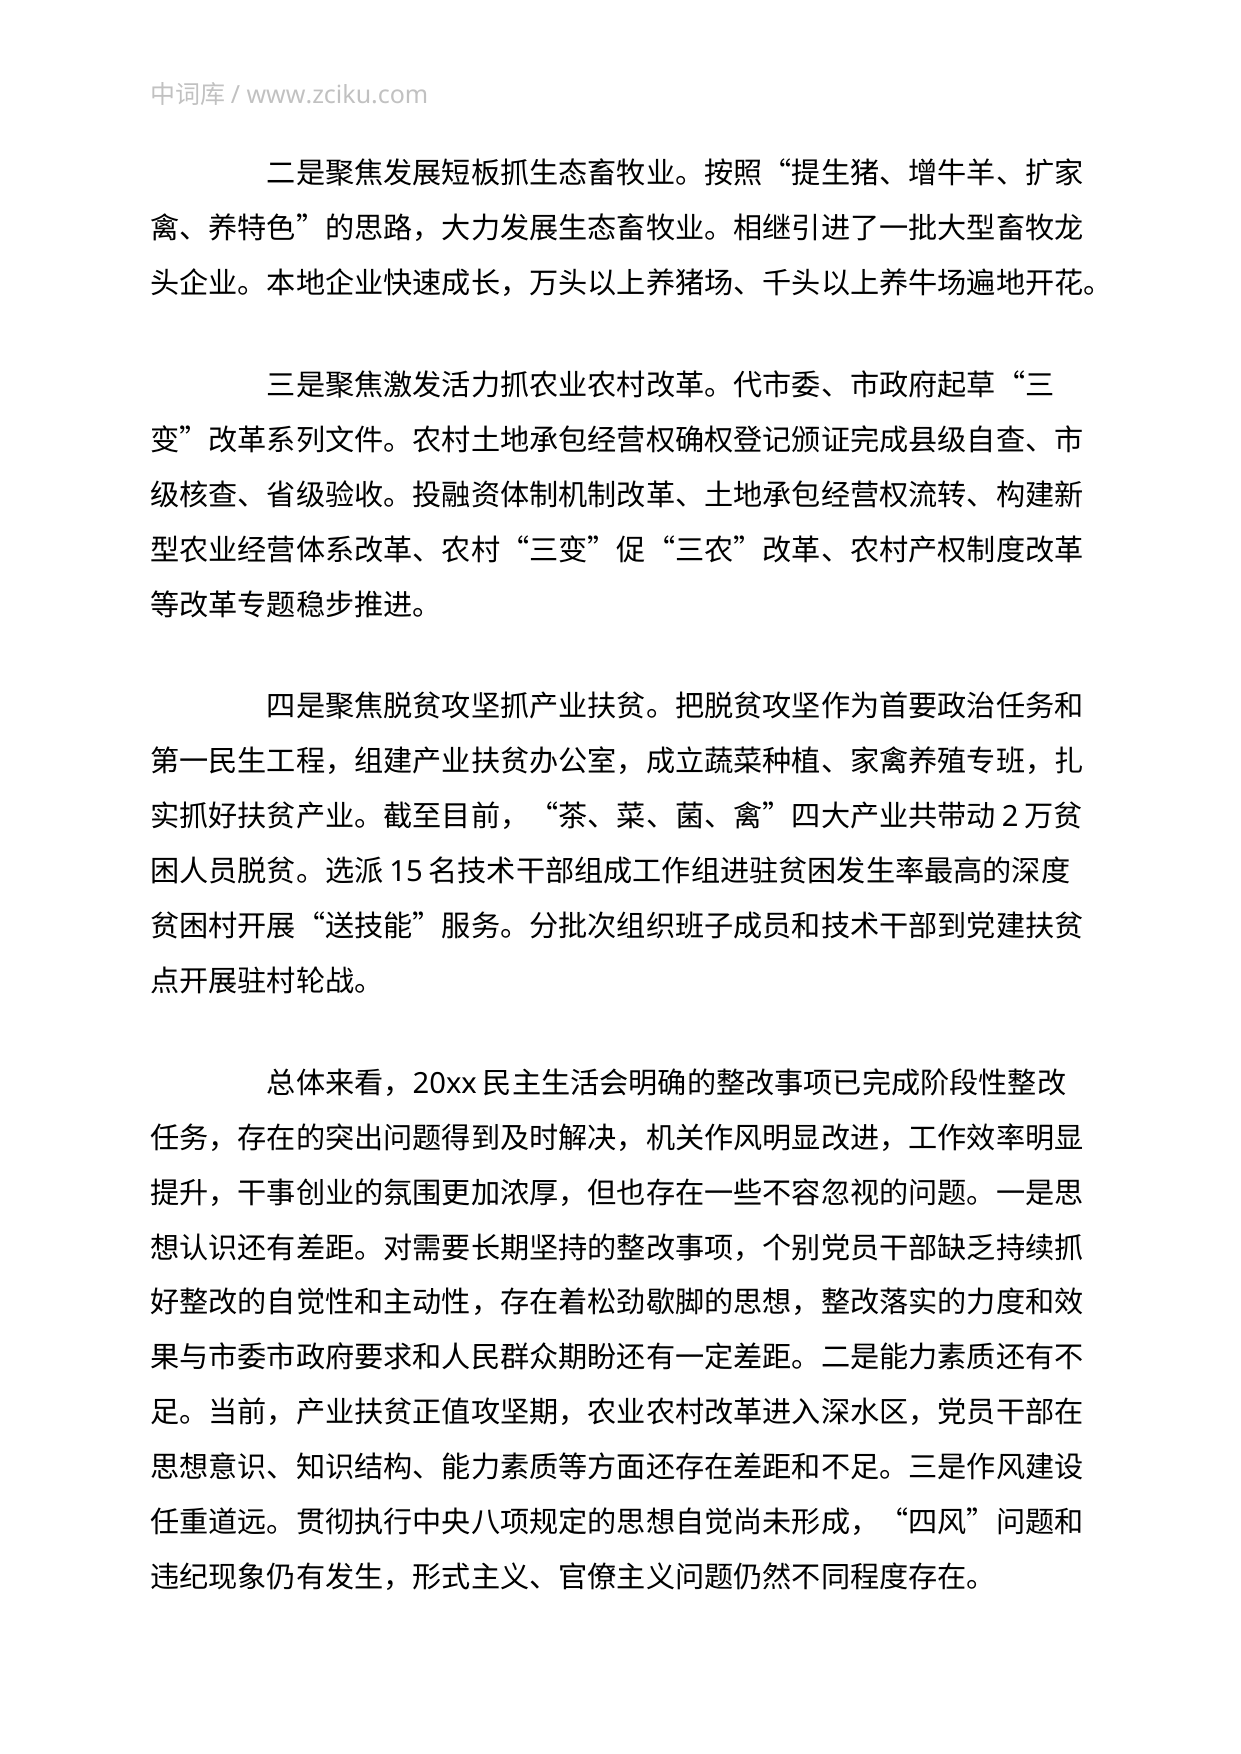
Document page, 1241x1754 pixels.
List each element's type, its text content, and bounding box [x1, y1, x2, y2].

text 三是聚焦激发活力抓农业农村改革。代市委、市政府起草“三变”改革系列文件。农村土地承包经营权确权登记颁证完成县级自查、市级核查、省级验收。投融资体制机制改革、土地承包经营权流转、构建新型农业经营体系改革、农村“三变”促“三农”改革、农村产权制度改革等改革专题稳步推进。 [150, 362, 1090, 623]
text 四是聚焦脱贫攻坚抓产业扶贫。把脱贫攻坚作为首要政治任务和第一民生工程，组建产业扶贫办公室，成立蔬菜种植、家禽养殖专班，扎实抓好扶贫产业。截至目前，“茶、菜、菌、禽”四大产业共带动2万贫困人员脱贫。选派15名技术干部组成工作组进驻贫困发生率最高的深度贫困村开展“送技能”服务。分批次组织班子成员和技术干部到党建扶贫点开展驻村轮战。 [150, 683, 1090, 1000]
text 总体来看，20xx民主生活会明确的整改事项已完成阶段性整改任务，存在的突出问题得到及时解决，机关作风明显改进，工作效率明显提升，干事创业的氛围更加浓厚，但也存在一些不容忽视的问题。一是思想认识还有差距。对需要长期坚持的整改事项，个别党员干部缺乏持续抓好整改的自觉性和主动性，存在着松劲歇脚的思想，整改落实的力度和效果与市委市政府要求和人民群众期盼还有一定差距。二是能力素质还有不足。当前，产业扶贫正值攻坚期，农业农村改革进入深水区，党员干部在思想意识、知识结构、能力素质等方面还存在差距和不足。三是作风建设任重道远。贯彻执行中央八项规定的思想自觉尚未形成，“四风”问题和违纪现象仍有发生，形式主义、官僚主义问题仍然不同程度存在。 [150, 1059, 1090, 1596]
text 二是聚焦发展短板抓生态畜牧业。按照“提生猪、增牛羊、扩家禽、养特色”的思路，大力发展生态畜牧业。相继引进了一批大型畜牧龙头企业。本地企业快速成长，万头以上养猪场、千头以上养牛场遍地开花。 [150, 150, 1090, 302]
